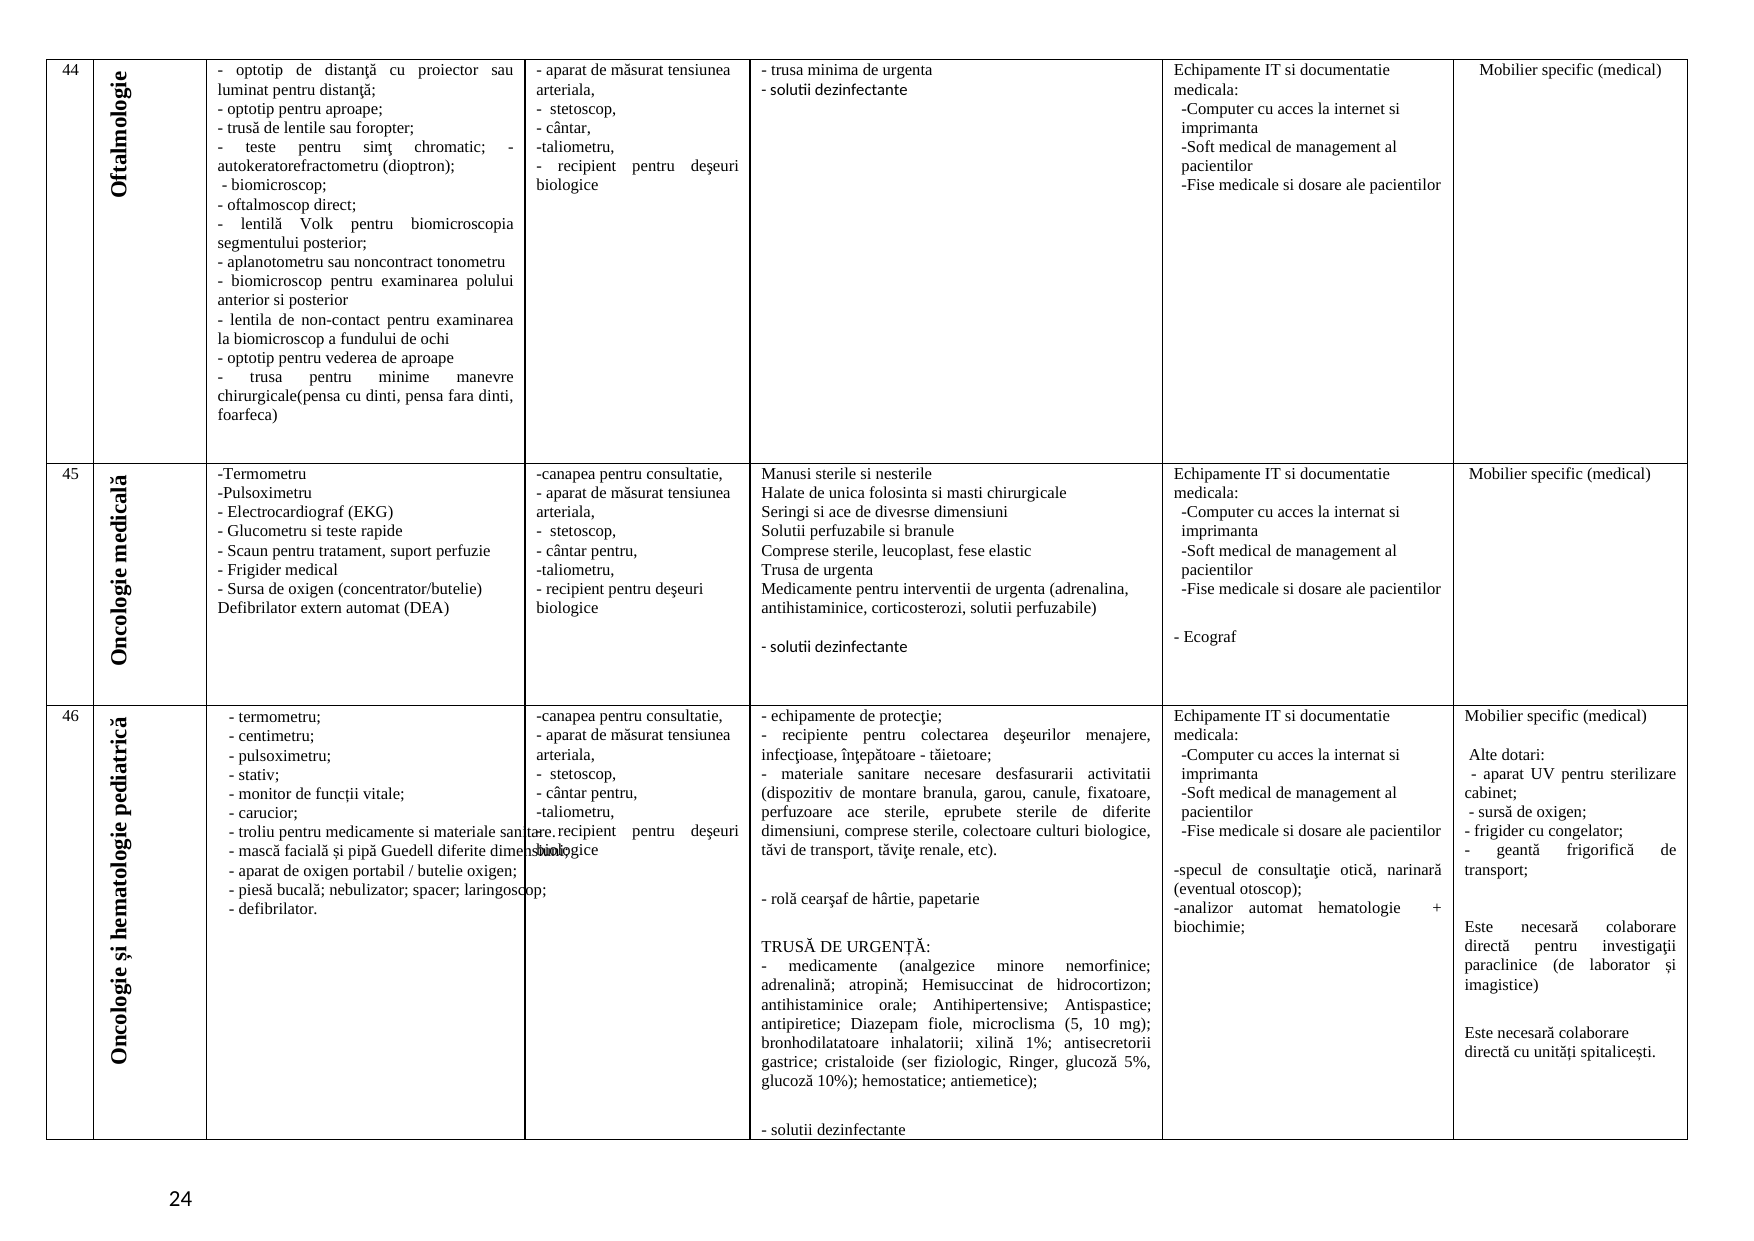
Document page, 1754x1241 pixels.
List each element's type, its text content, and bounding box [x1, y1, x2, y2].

table_cell -Termometru -Pulsoximetru - Electrocardiograf (EKG) - Glucometru si teste rapide - Scaun pentru tratament, suport perfuzie - Frigider medical - Sursa de oxigen (concentrator/butelie) Defibrilator extern automat (DEA) [207, 464, 524, 705]
table_cell - aparat de măsurat tensiunea arteriala, - stetoscop, - cântar, -taliometru, - recipient pentru deşeuri biologice [526, 60, 749, 463]
table_cell Echipamente IT si documentatie medicala: -Computer cu acces la internat si imprimanta -Soft medical de management al pacientilor -Fise medicale si dosare ale pacientilor - Ecograf [1163, 464, 1453, 705]
table_cell Echipamente IT si documentatie medicala: -Computer cu acces la internet si imprimanta -Soft medical de management al pacientilor -Fise medicale si dosare ale pacientilor [1163, 60, 1453, 463]
table_cell Mobilier specific (medical) Alte dotari: - aparat UV pentru sterilizare cabinet; - sursă de oxigen; - frigider cu congelator; - geantă frigorifică de transport; Este necesară colaborare directă pentru investigaţii paraclinice (de laborator și imagistice) Este necesară colaborare directă cu unități spitalicești. [1454, 706, 1687, 1138]
table_cell - trusa minima de urgenta - solutii dezinfectante [751, 60, 1162, 463]
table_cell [1454, 60, 1687, 463]
table_cell Manusi sterile si nesterile Halate de unica folosinta si masti chirurgicale Seringi si ace de divesrse dimensiuni Solutii perfuzabile si branule Comprese sterile, leucoplast, fese elastic Trusa de urgenta Medicamente pentru interventii de urgenta (adrenalina, antihistaminice, corticosterozi, solutii perfuzabile) - solutii dezinfectante [751, 464, 1162, 705]
table_cell Oncologie și hematologie pediatrică [94, 706, 206, 1138]
table_cell Echipamente IT si documentatie medicala: -Computer cu acces la internat si imprimanta -Soft medical de management al pacientilor -Fise medicale si dosare ale pacientilor -specul de consultaţie otică, narinară (eventual otoscop); -analizor automat hematologie + biochimie; [1163, 706, 1453, 1138]
table_cell - optotip de distanţă cu proiector sau luminat pentru distanţă; - optotip pentru aproape; - trusă de lentile sau foropter; - teste pentru simţ chromatic; -autokeratorefractometru (dioptron); - biomicroscop; - oftalmoscop direct; - lentilă Volk pentru biomicroscopia segmentului posterior; - aplanotometru sau noncontract tonometru - biomicroscop pentru examinarea polului anterior si posterior - lentila de non-contact pentru examinarea la biomicroscop a fundului de ochi - optotip pentru vederea de aproape - trusa pentru minime manevre chirurgicale(pensa cu dinti, pensa fara dinti, foarfeca) [207, 60, 524, 463]
table_cell 44 [47, 60, 93, 463]
table_cell - echipamente de protecţie; - recipiente pentru colectarea deşeurilor menajere, infecţioase, înţepătoare - tăietoare; - materiale sanitare necesare desfasurarii activitatii (dispozitiv de montare branula, garou, canule, fixatoare, perfuzoare ace sterile, eprubete sterile de diferite dimensiuni, comprese sterile, colectoare culturi biologice, tăvi de transport, tăviţe renale, etc). - rolă cearşaf de hârtie, papetarie TRUSĂ DE URGENȚĂ: - medicamente (analgezice minore nemorfinice; adrenalină; atropină; Hemisuccinat de hidrocortizon; antihistaminice orale; Antihipertensive; Antispastice; antipiretice; Diazepam fiole, microclisma (5, 10 mg); bronhodilatatoare inhalatorii; xilină 1%; antisecretorii gastrice; cristaloide (ser fiziologic, Ringer, glucoză 5%, glucoză 10%); hemostatice; antiemetice); - solutii dezinfectante [751, 706, 1162, 1138]
table_cell Mobilier specific (medical) [1454, 464, 1687, 705]
table_cell Oftalmologie [94, 60, 206, 463]
table_cell Oncologie medicală [94, 464, 206, 705]
table_cell 46 [47, 706, 93, 1138]
table_cell 45 [47, 464, 93, 705]
table_cell [207, 706, 524, 1138]
